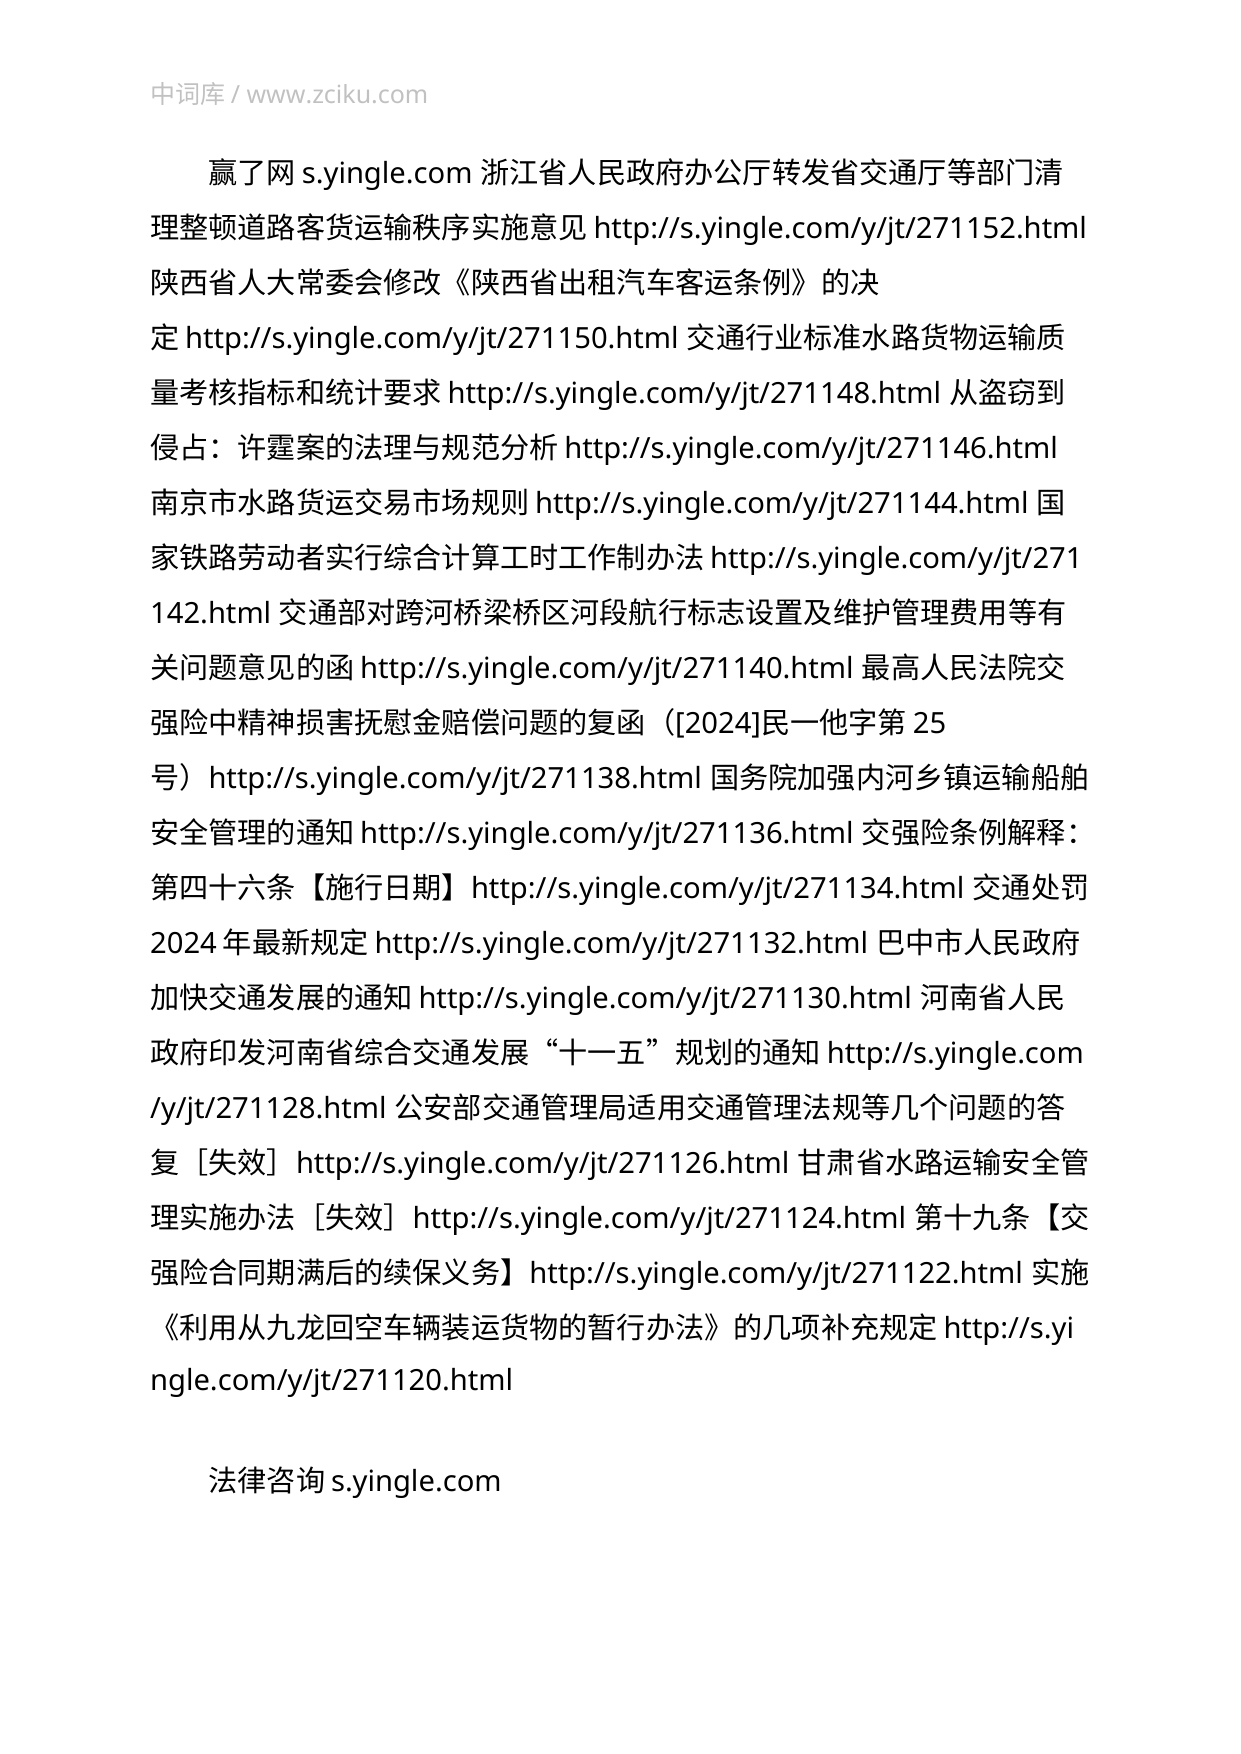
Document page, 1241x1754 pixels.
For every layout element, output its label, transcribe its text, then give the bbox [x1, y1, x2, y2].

text 赢了网s.yingle.com 浙江省人民政府办公厅转发省交通厅等部门清理整顿道路客货运输秩序实施意见http://s.yingle.com/y/jt/271152.html 陕西省人大常委会修改《陕西省出租汽车客运条例》的决定http://s.yingle.com/y/jt/271150.html 交通行业标准水路货物运输质量考核指标和统计要求http://s.yingle.com/y/jt/271148.html 从盗窃到侵占：许霆案的法理与规范分析http://s.yingle.com/y/jt/271146.html 南京市水路货运交易市场规则http://s.yingle.com/y/jt/271144.html 国家铁路劳动者实行综合计算工时工作制办法http://s.yingle.com/y/jt/271142.html 交通部对跨河桥梁桥区河段航行标志设置及维护管理费用等有关问题意见的函http://s.yingle.com/y/jt/271140.html 最高人民法院交强险中精神损害抚慰金赔偿问题的复函（[2024]民一他字第25号）http://s.yingle.com/y/jt/271138.html 国务院加强内河乡镇运输船舶安全管理的通知http://s.yingle.com/y/jt/271136.html 交强险条例解释：第四十六条【施行日期】http://s.yingle.com/y/jt/271134.html 交通处罚2024年最新规定http://s.yingle.com/y/jt/271132.html 巴中市人民政府加快交通发展的通知http://s.yingle.com/y/jt/271130.html 河南省人民政府印发河南省综合交通发展“十一五”规划的通知http://s.yingle.com/y/jt/271128.html 公安部交通管理局适用交通管理法规等几个问题的答复［失效］http://s.yingle.com/y/jt/271126.html 甘肃省水路运输安全管理实施办法［失效］http://s.yingle.com/y/jt/271124.html 第十九条【交强险合同期满后的续保义务】http://s.yingle.com/y/jt/271122.html 实施《利用从九龙回空车辆装运货物的暂行办法》的几项补充规定http://s.yingle.com/y/jt/271120.html [150, 150, 1090, 1399]
text 法律咨询s.yingle.com [150, 1458, 1090, 1500]
